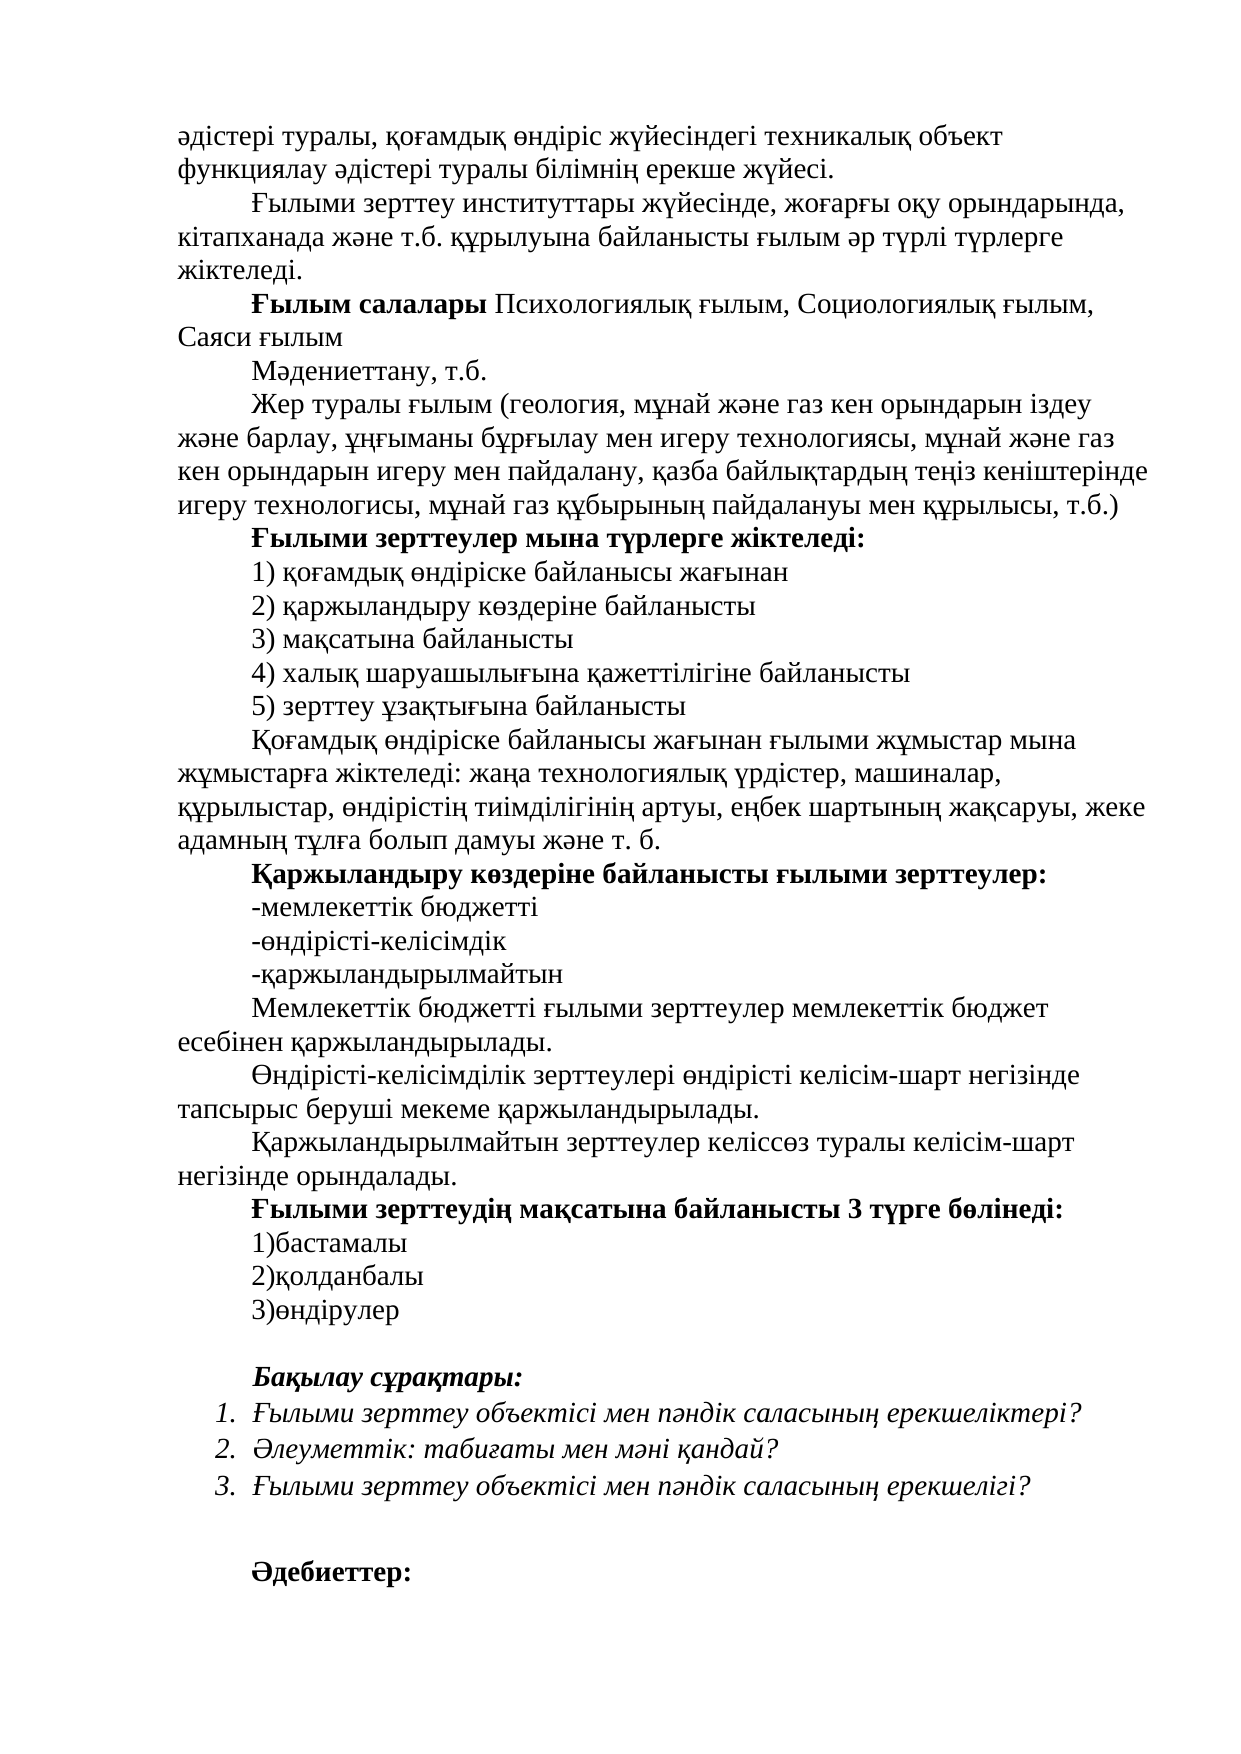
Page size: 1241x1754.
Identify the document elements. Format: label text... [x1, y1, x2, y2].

text Ғылыми зерттеулер мына түрлерге жіктеледі: [177, 521, 1152, 554]
text Мәдениеттану, т.б. [177, 353, 1152, 386]
list Бақылау сұрақтары: [252, 1359, 1152, 1393]
text Әдебиеттер: [177, 1554, 1152, 1587]
list Ғылыми зерттеу объектісі мен пәндік саласының ерекшелігі? [215, 1468, 1152, 1501]
text Жер туралы ғылым (геология, мұнай және газ кен орындарын іздеу және барлау, ұңғыманы бұрғылау мен игеру технологиясы, мұнай және газ кен орындарын игеру мен пайдалану, қазба байлықтардың теңіз кеніштерінде игеру технологисы, мұнай газ құбырының пайдалануы мен құрылысы, т.б.) [177, 386, 1152, 521]
text Ғылыми зерттеудің мақсатына байланысты 3 түрге бөлінеді: [177, 1191, 1152, 1225]
text 2) қаржыландыру көздеріне байланысты [177, 588, 1152, 621]
text 2)қолданбалы [177, 1258, 1152, 1292]
text Қаржыландырылмайтын зерттеулер келіссөз туралы келісім-шарт негізінде орындалады. [177, 1124, 1152, 1191]
text 4) халық шаруашылығына қажеттілігіне байланысты [177, 655, 1152, 688]
text -қаржыландырылмайтын [177, 957, 1152, 990]
text Ғылыми зерттеу институттары жүйесінде, жоғарғы оқу орындарында, кітапханада және т.б. құрылуына байланысты ғылым әр түрлі түрлерге жіктеледі. [177, 185, 1152, 286]
text 3) мақсатына байланысты [177, 621, 1152, 655]
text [177, 118, 1152, 185]
text 1)бастамалы [177, 1225, 1152, 1258]
text Өндірісті-келісімділік зерттеулері өндірісті келісім-шарт негізінде тапсырыс беруші мекеме қаржыландырылады. [177, 1057, 1152, 1124]
text Мемлекеттік бюджетті ғылыми зерттеулер мемлекеттік бюджет есебінен қаржыландырылады. [177, 990, 1152, 1057]
text -мемлекеттік бюджетті [177, 889, 1152, 923]
text 5) зерттеу ұзақтығына байланысты [177, 688, 1152, 722]
text Қаржыландыру көздеріне байланысты ғылыми зерттеулер: [177, 856, 1152, 889]
text -өндірісті-келісімдік [177, 923, 1152, 957]
list Ғылыми зерттеу объектісі мен пәндік саласының ерекшеліктері? [215, 1395, 1152, 1429]
text 3)өндірулер [177, 1292, 1152, 1326]
text 1) қоғамдық өндіріске байланысы жағынан [177, 554, 1152, 588]
text Қоғамдық өндіріске байланысы жағынан ғылыми жұмыстар мына жұмыстарға жіктеледі: жаңа технологиялық үрдістер, машиналар, құрылыстар, өндірістің тиімділігінің артуы, еңбек шартының жақсаруы, жеке адамның тұлға болып дамуы және т. б. [177, 722, 1152, 856]
text Ғылым салалары Психологиялық ғылым, Социологиялық ғылым, Саяси ғылым [177, 286, 1152, 353]
list Әлеуметтік: табиғаты мен мәні қандай? [215, 1431, 1152, 1465]
